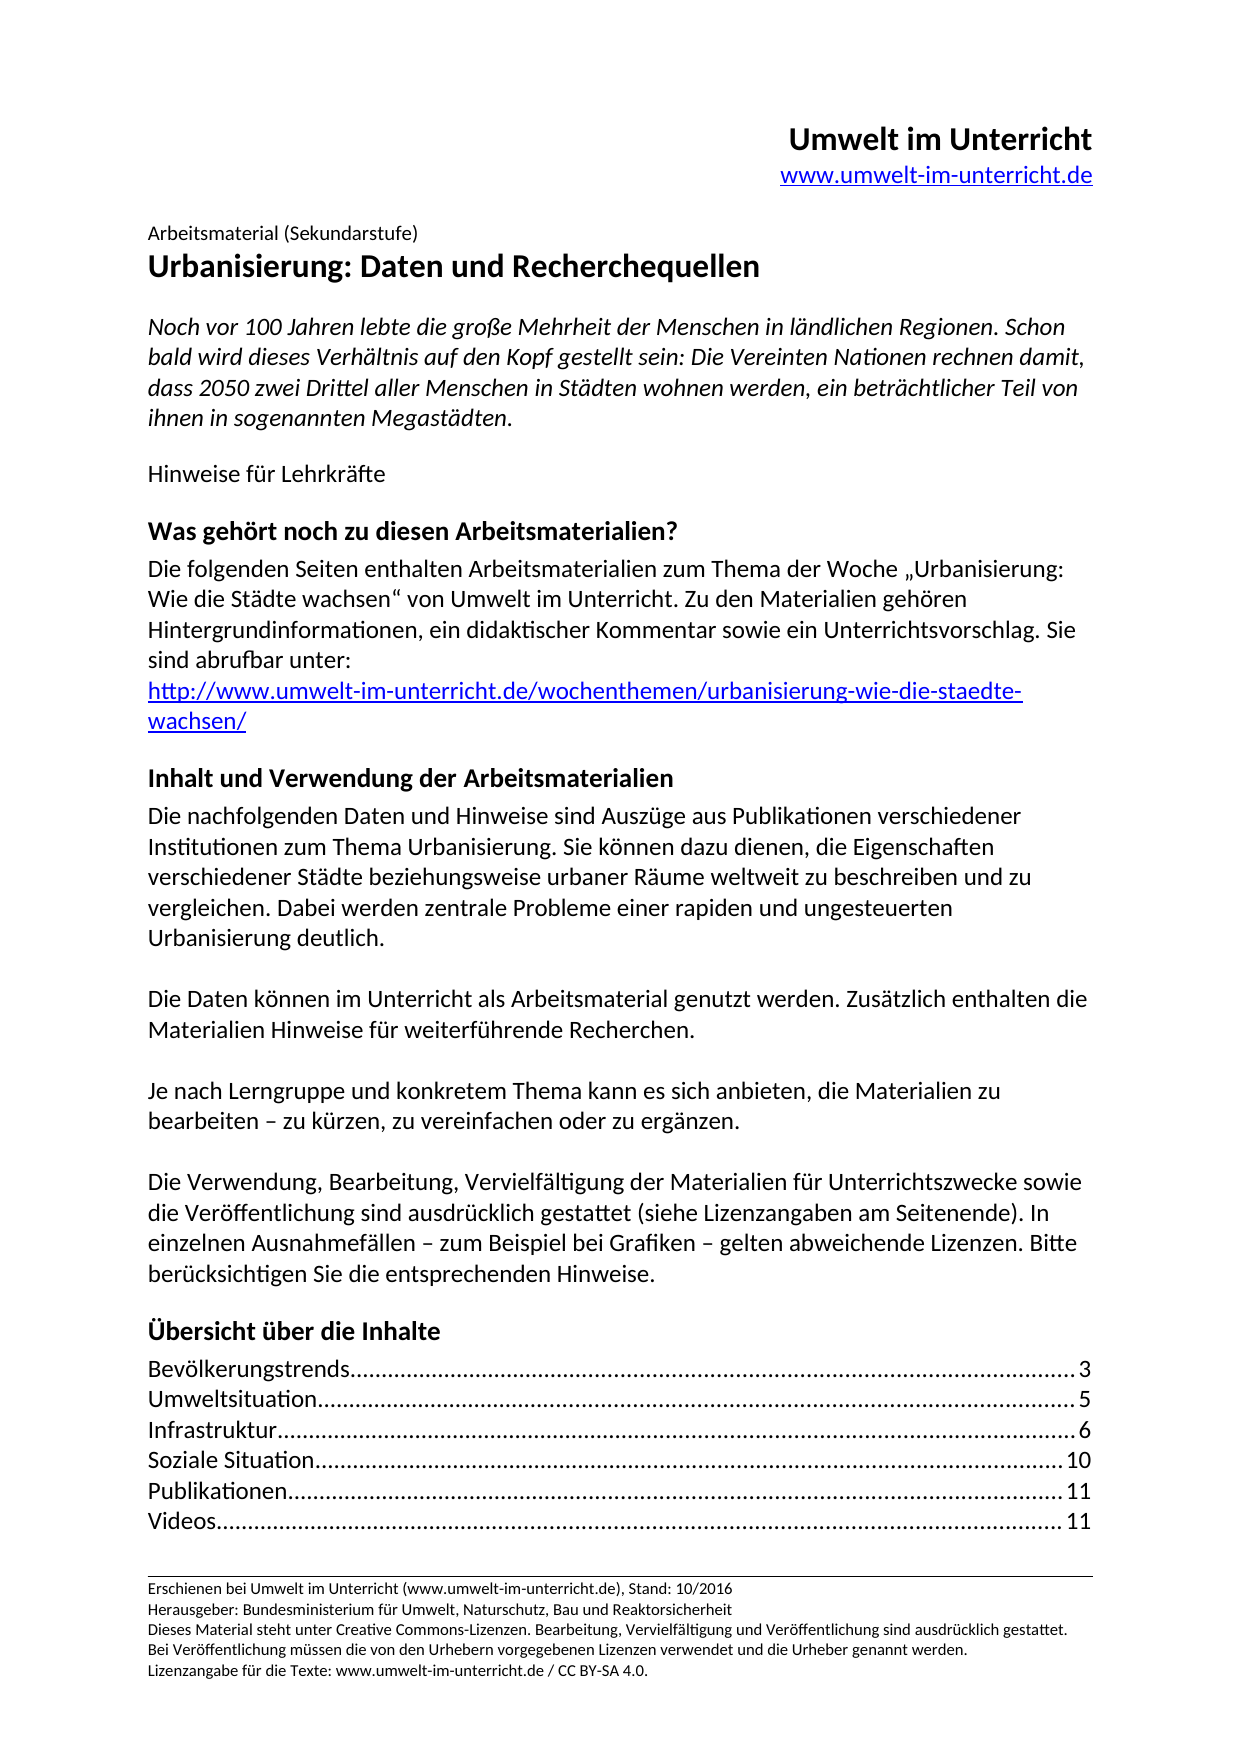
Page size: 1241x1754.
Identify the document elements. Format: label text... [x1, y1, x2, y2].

text Hinweise für Lehrkräfte [148, 458, 1093, 489]
text Publikationen 11 [148, 1475, 1093, 1506]
text Infrastruktur 6 [148, 1414, 1093, 1444]
subtitle Inhalt und Verwendung der Arbeitsmaterialien [148, 761, 1093, 794]
text Bevölkerungstrends 3 [148, 1353, 1093, 1383]
text Noch vor 100 Jahren lebte die große Mehrheit der Menschen in ländlichen Regionen. Schon bald wird dieses Verhältnis auf den Kopf gestellt sein: Die Vereinten Nationen rechnen damit, dass 2050 zwei Drittel aller Menschen in Städten wohnen werden, ein beträchtlicher Teil von ihnen in sogenannten Megastädten. [148, 311, 1093, 433]
text Videos 11 [148, 1506, 1093, 1536]
text Arbeitsmaterial (Sekundarstufe) [148, 220, 1093, 245]
subtitle Übersicht über die Inhalte [148, 1314, 1093, 1347]
text Die Verwendung, Bearbeitung, Vervielfältigung der Materialien für Unterrichtszwecke sowie die Veröffentlichung sind ausdrücklich gestattet (siehe Lizenzangaben am Seitenende). In einzelnen Ausnahmefällen – zum Beispiel bei Grafiken – gelten abweichende Lizenzen. Bitte berücksichtigen Sie die entsprechenden Hinweise. [148, 1167, 1093, 1289]
text Die Daten können im Unterricht als Arbeitsmaterial genutzt werden. Zusätzlich enthalten die Materialien Hinweise für weiterführende Recherchen. [148, 983, 1093, 1044]
text Urbanisierung: Daten und Recherchequellen [148, 245, 1093, 286]
text www.umwelt-im-unterricht.de [148, 159, 1093, 189]
text Soziale Situation 10 [148, 1444, 1093, 1475]
subtitle Was gehört noch zu diesen Arbeitsmaterialien? [148, 514, 1093, 547]
text http://www.umwelt-im-unterricht.de/wochenthemen/urbanisierung-wie-die-staedte-wachsen/ [148, 675, 1093, 736]
text Umweltsituation 5 [148, 1383, 1093, 1414]
text Die folgenden Seiten enthalten Arbeitsmaterialien zum Thema der Woche „Urbanisierung: Wie die Städte wachsen“ von Umwelt im Unterricht. Zu den Materialien gehören Hintergrundinformationen, ein didaktischer Kommentar sowie ein Unterrichtsvorschlag. Sie sind abrufbar unter: [148, 553, 1093, 675]
subtitle Umwelt im Unterricht [148, 118, 1093, 159]
text Die nachfolgenden Daten und Hinweise sind Auszüge aus Publikationen verschiedener Institutionen zum Thema Urbanisierung. Sie können dazu dienen, die Eigenschaften verschiedener Städte beziehungsweise urbaner Räume weltweit zu beschreiben und zu vergleichen. Dabei werden zentrale Probleme einer rapiden und ungesteuerten Urbanisierung deutlich. [148, 800, 1093, 953]
text Je nach Lerngruppe und konkretem Thema kann es sich anbieten, die Materialien zu bearbeiten – zu kürzen, zu vereinfachen oder zu ergänzen. [148, 1075, 1093, 1136]
